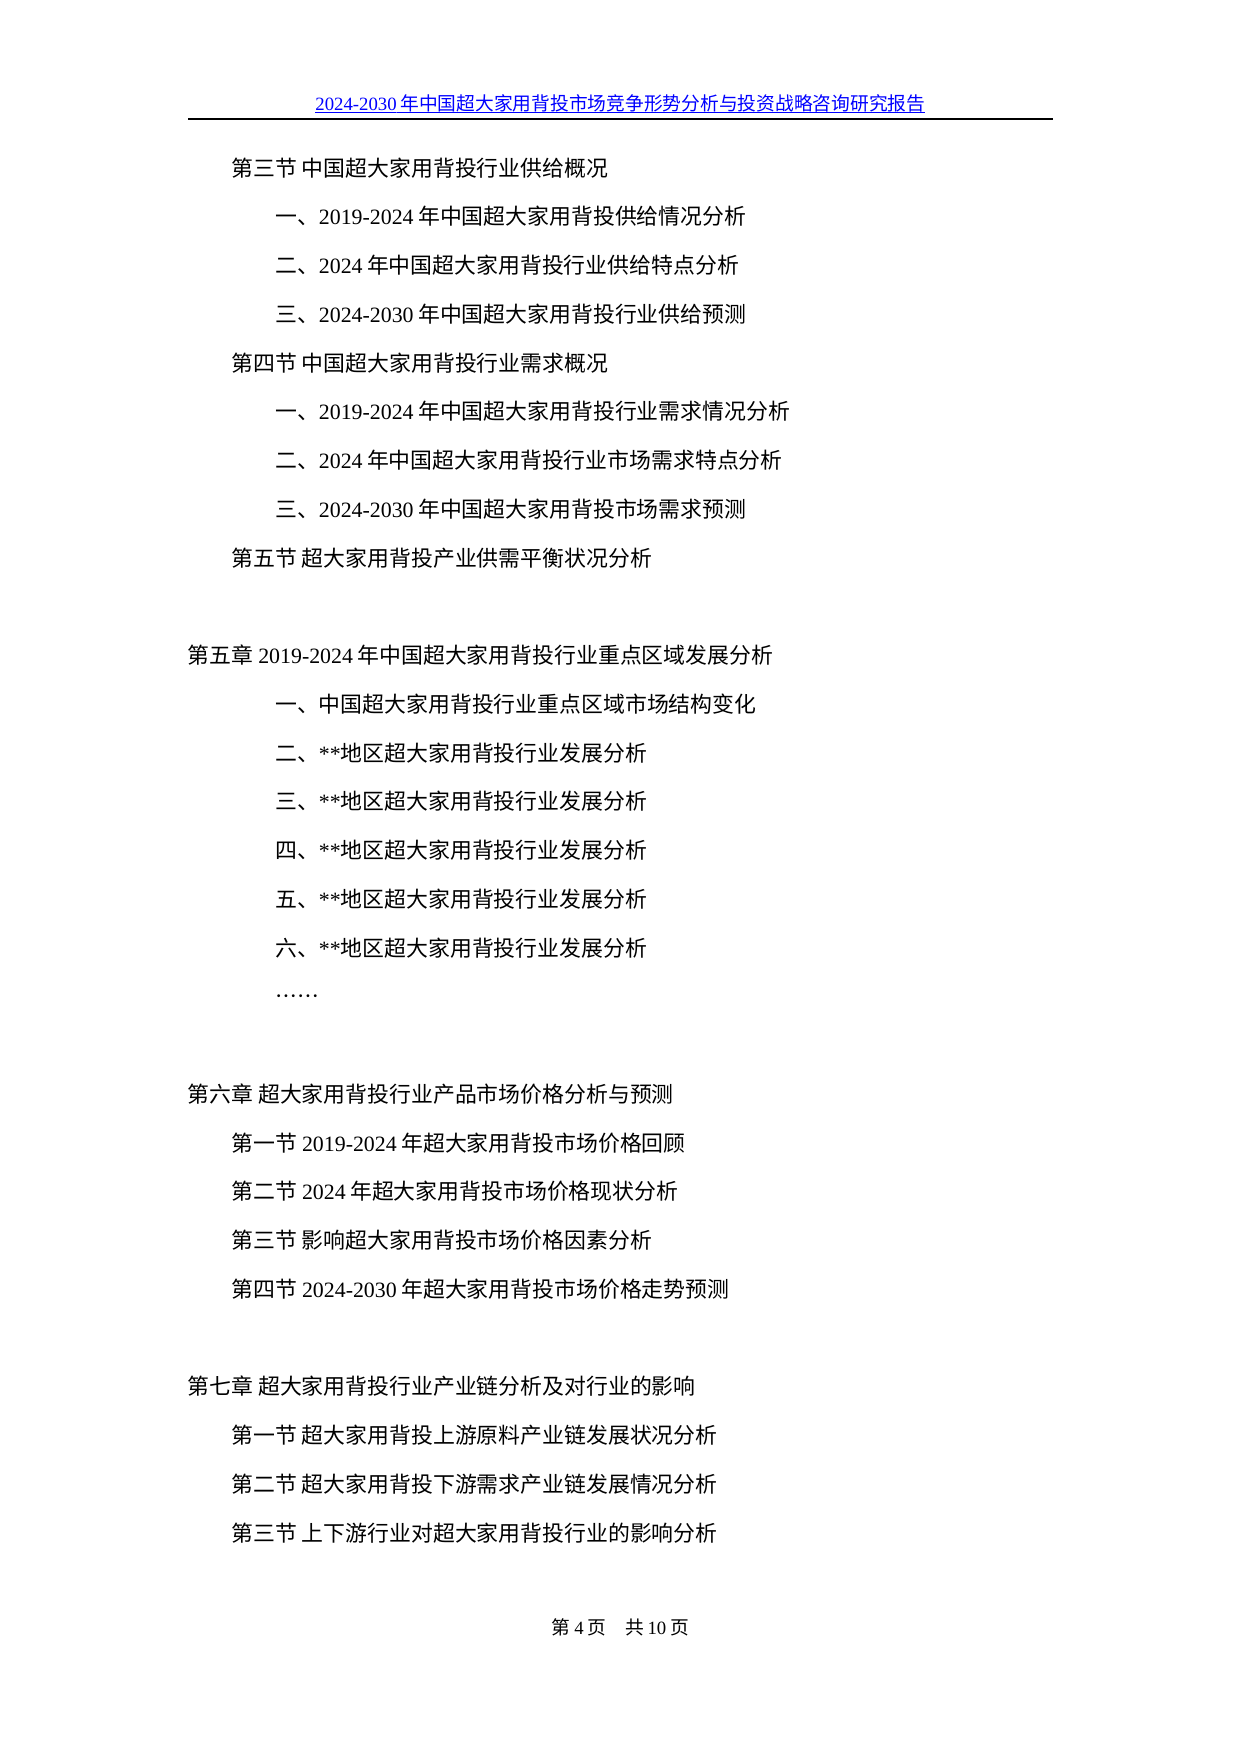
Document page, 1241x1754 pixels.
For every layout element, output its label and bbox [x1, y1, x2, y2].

text [187, 150, 1053, 1548]
